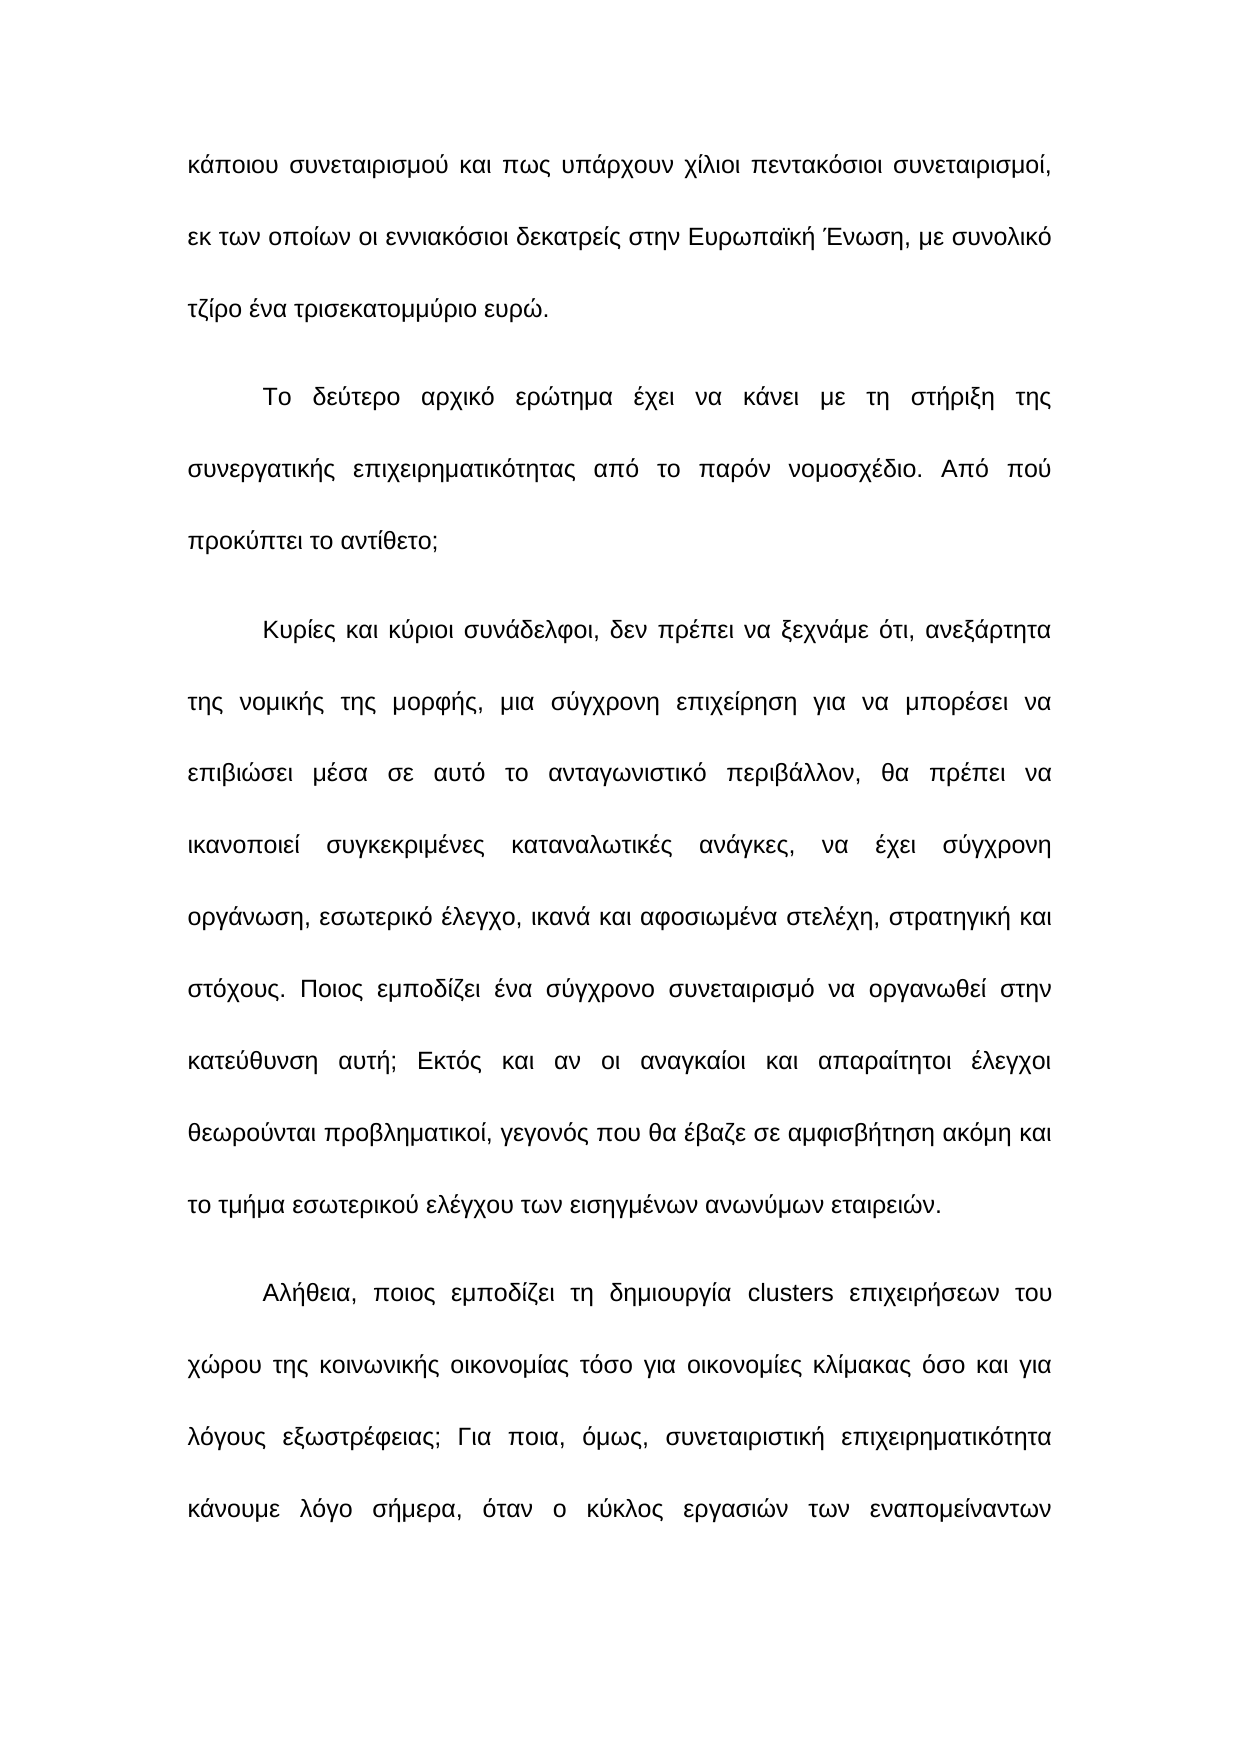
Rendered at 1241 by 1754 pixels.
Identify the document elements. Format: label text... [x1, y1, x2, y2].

text Το δεύτερο αρχικό ερώτημα έχει να κάνει με τη στήριξη της συνεργατικής επιχειρηματικότητας από το παρόν νομοσχέδιο. Από πού προκύπτει το αντίθετο; [187, 382, 1053, 555]
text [187, 150, 1053, 322]
text Κυρίες και κύριοι συνάδελφοι, δεν πρέπει να ξεχνάμε ότι, ανεξάρτητα της νομικής της μορφής, μια σύγχρονη επιχείρηση για να μπορέσει να επιβιώσει μέσα σε αυτό το ανταγωνιστικό περιβάλλον, θα πρέπει να ικανοποιεί συγκεκριμένες καταναλωτικές ανάγκες, να έχει σύγχρονη οργάνωση, εσωτερικό έλεγχο, ικανά και αφοσιωμένα στελέχη, στρατηγική και στόχους. Ποιος εμποδίζει ένα σύγχρονο συνεταιρισμό να οργανωθεί στην κατεύθυνση αυτή; Εκτός και αν οι αναγκαίοι και απαραίτητοι έλεγχοι θεωρούνται προβληματικοί, γεγονός που θα έβαζε σε αμφισβήτηση ακόμη και το τμήμα εσωτερικού ελέγχου των εισηγμένων ανωνύμων εταιρειών. [187, 614, 1053, 1218]
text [187, 1278, 1053, 1522]
